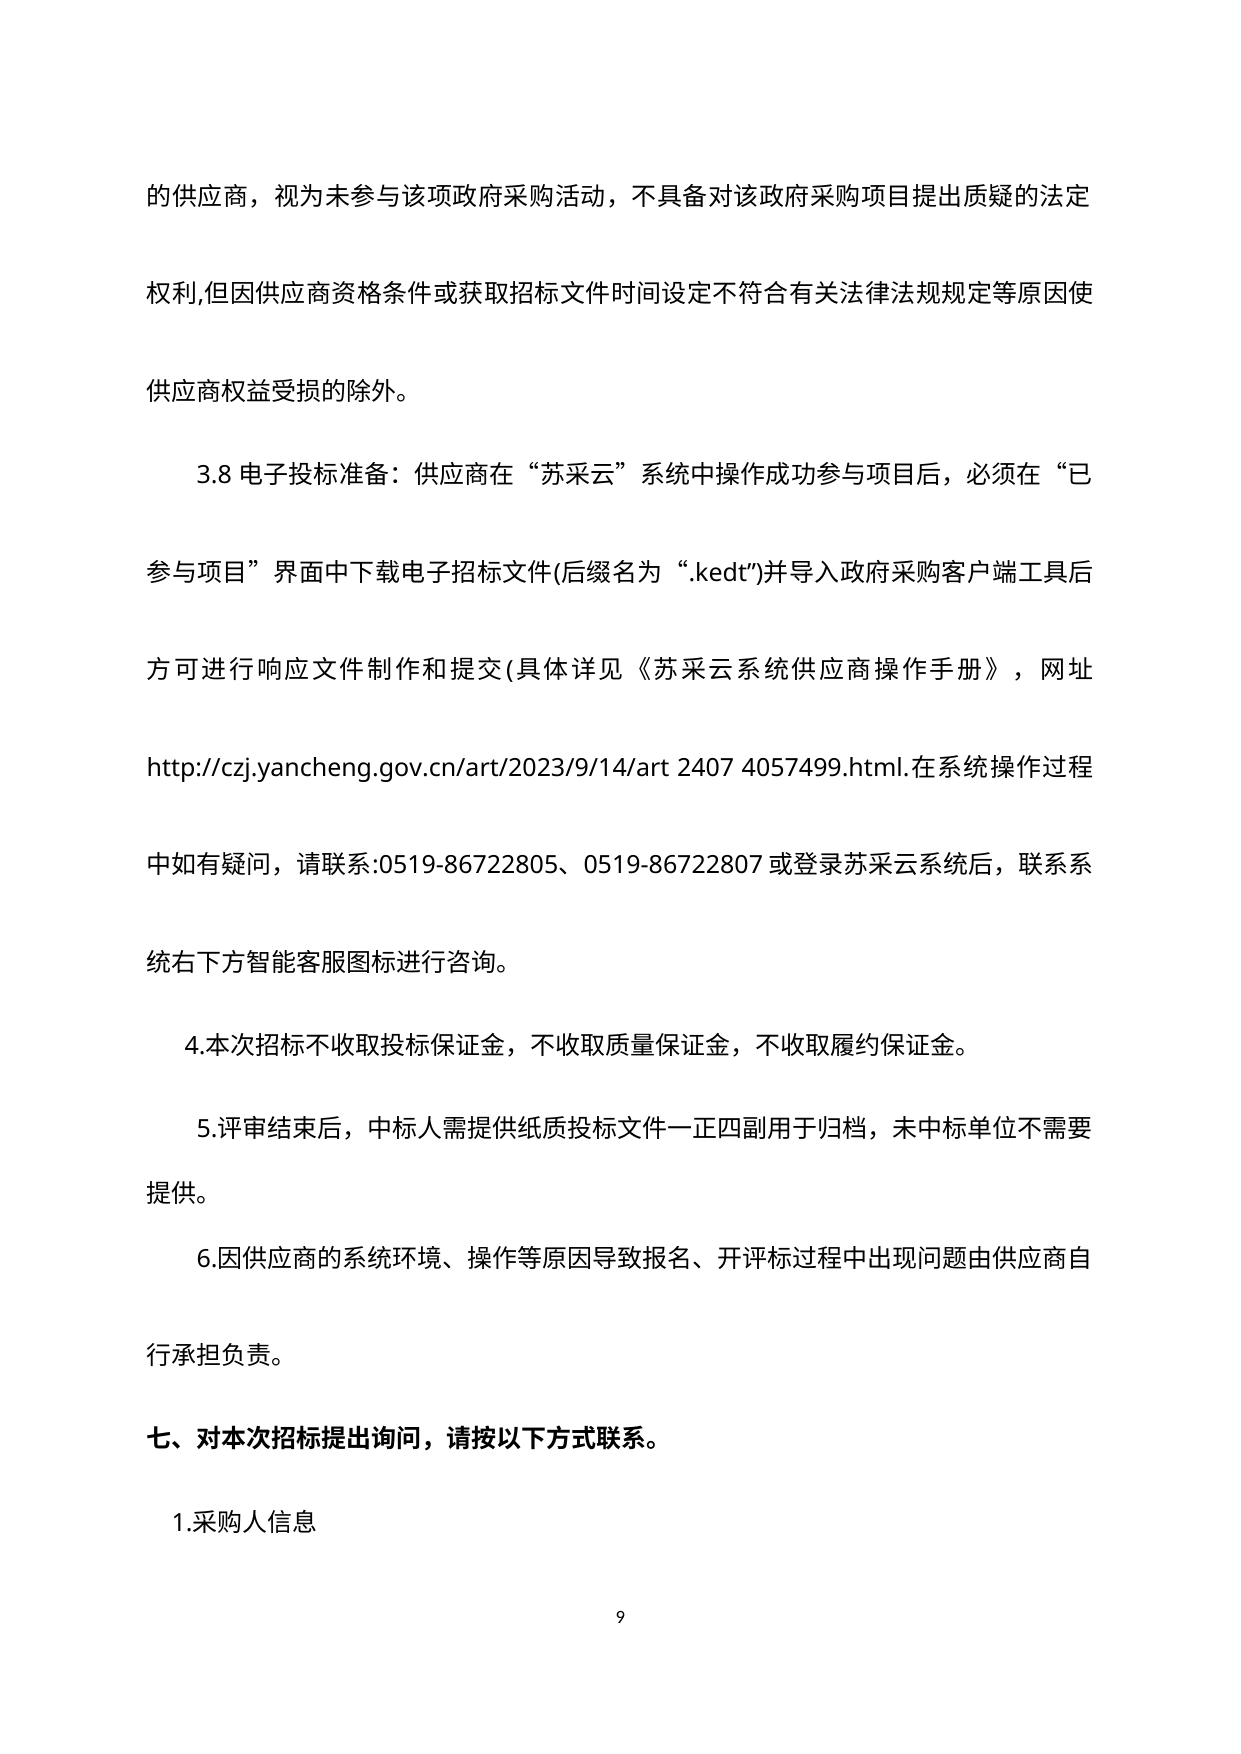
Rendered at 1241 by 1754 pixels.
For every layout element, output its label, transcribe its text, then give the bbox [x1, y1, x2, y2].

subtitle 七、对本次招标提出询问，请按以下方式联系。 [146, 1404, 1094, 1469]
text 6.因供应商的系统环境、操作等原因导致报名、开评标过程中出现问题由供应商自行承担负责。 [146, 1224, 1094, 1386]
text 5.评审结束后，中标人需提供纸质投标文件一正四副用于归档，未中标单位不需要提供。 [146, 1094, 1094, 1224]
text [146, 162, 1094, 422]
text 1.采购人信息 [146, 1488, 1094, 1553]
text 3.8 电子投标准备：供应商在“苏采云”系统中操作成功参与项目后，必须在“已参与项目”界面中下载电子招标文件(后缀名为“.kedt”)并导入政府采购客户端工具后方可进行响应文件制作和提交(具体详见《苏采云系统供应商操作手册》，网址http://czj.yancheng.gov.cn/art/2023/9/14/art 2407 4057499.html.在系统操作过程中如有疑问，请联系:0519-86722805、0519-86722807或登录苏采云系统后，联系系统右下方智能客服图标进行咨询。 [146, 440, 1094, 993]
text 4.本次招标不收取投标保证金，不收取质量保证金，不收取履约保证金。 [146, 1011, 1094, 1076]
